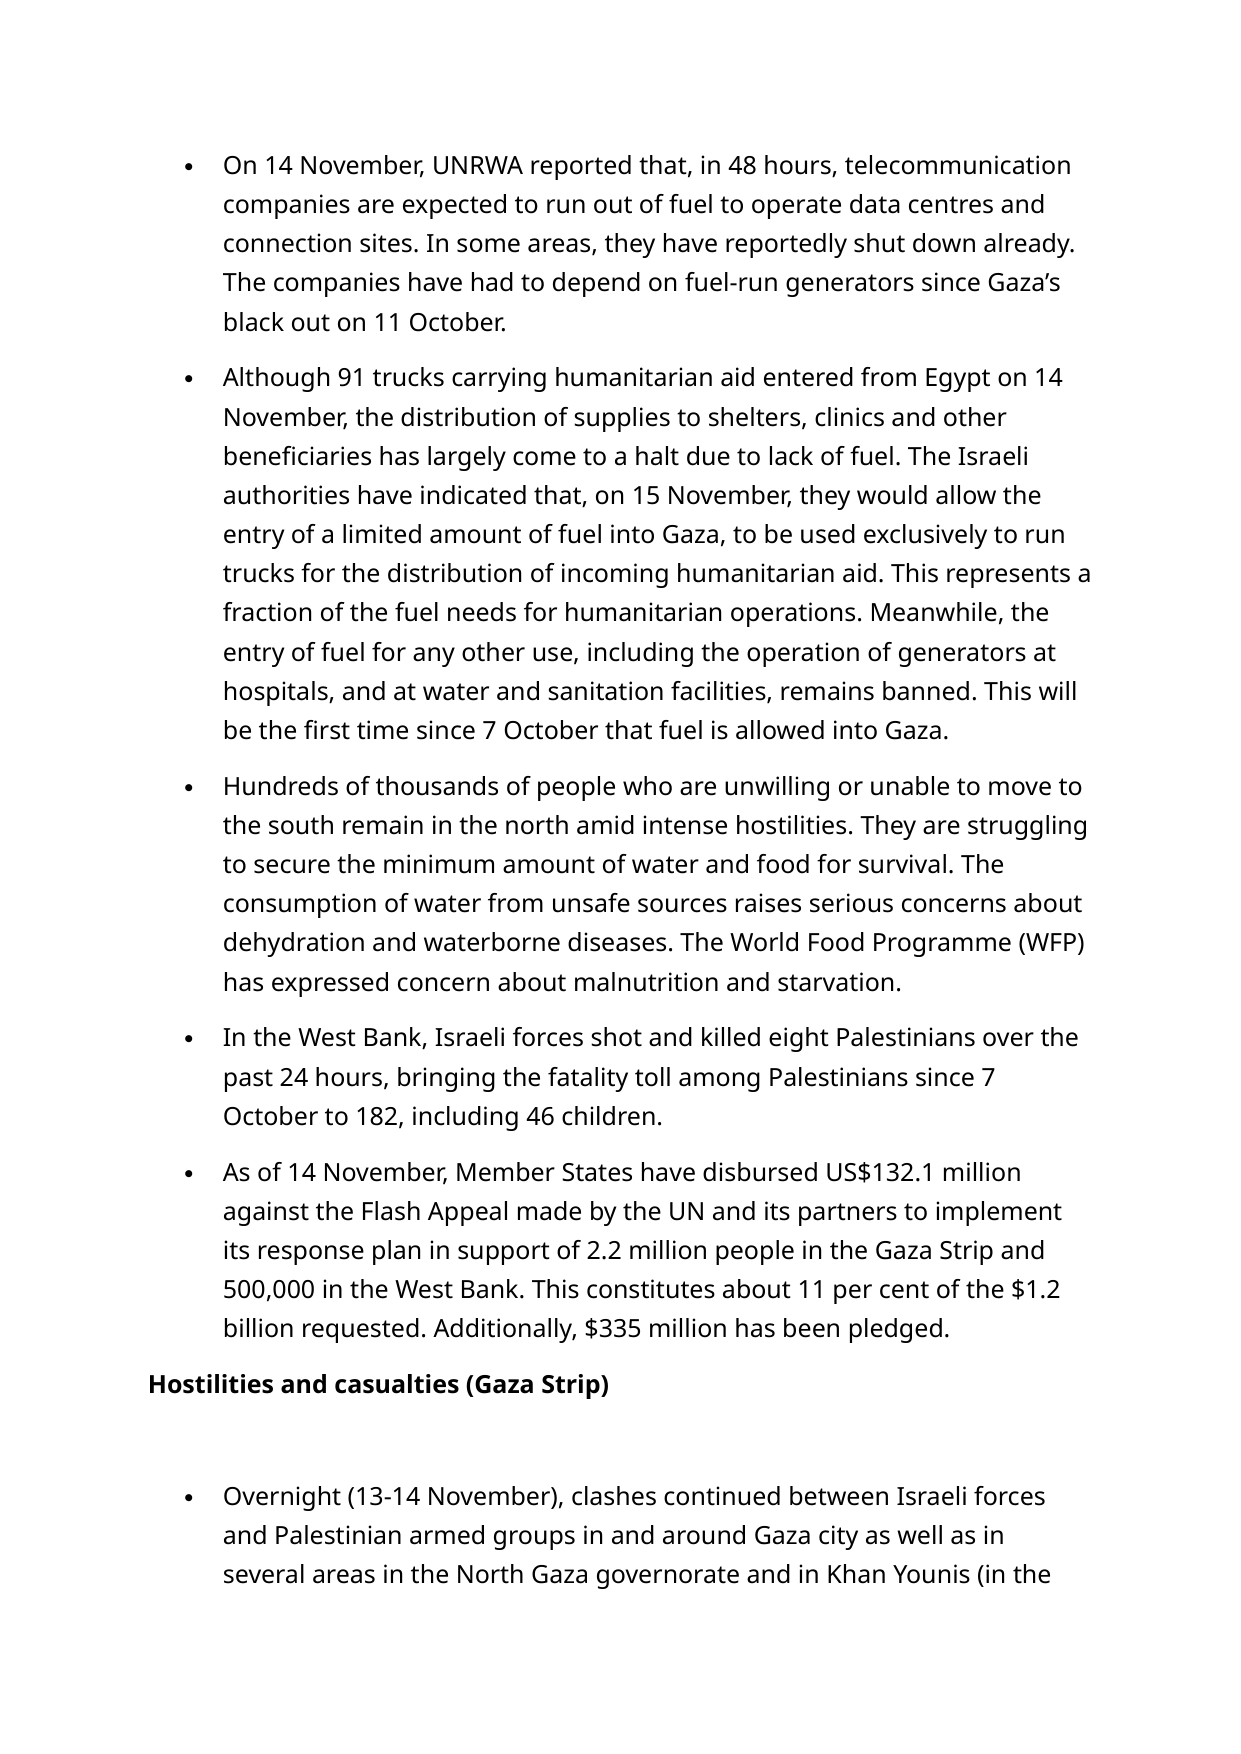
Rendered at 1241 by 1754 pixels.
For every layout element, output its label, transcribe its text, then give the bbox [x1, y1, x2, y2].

list Hundreds of thousands of people who are unwilling or unable to move to the south remain in the north amid intense hostilities. They are struggling to secure the minimum amount of water and food for survival. The consumption of water from unsafe sources raises serious concerns about dehydration and waterborne diseases. The World Food Programme (WFP) has expressed concern about malnutrition and starvation. [185, 768, 1093, 998]
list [185, 1478, 1093, 1591]
text Hostilities and casualties (Gaza Strip) [148, 1367, 1093, 1401]
list As of 14 November, Member States have disbursed US$132.1 million against the Flash Appeal made by the UN and its partners to implement its response plan in support of 2.2 million people in the Gaza Strip and 500,000 in the West Bank. This constitutes about 11 per cent of the $1.2 billion requested. Additionally, $335 million has been pledged. [185, 1154, 1093, 1345]
list In the West Bank, Israeli forces shot and killed eight Palestinians over the past 24 hours, bringing the fatality toll among Palestinians since 7 October to 182, including 46 children. [185, 1020, 1093, 1132]
list On 14 November, UNRWA reported that, in 48 hours, telecommunication companies are expected to run out of fuel to operate data centres and connection sites. In some areas, they have reportedly shut down already. The companies have had to depend on fuel-run generators since Gaza’s black out on 11 October. [185, 148, 1093, 338]
list Although 91 trucks carrying humanitarian aid entered from Egypt on 14 November, the distribution of supplies to shelters, clinics and other beneficiaries has largely come to a halt due to lack of fuel. The Israeli authorities have indicated that, on 15 November, they would allow the entry of a limited amount of fuel into Gaza, to be used exclusively to run trucks for the distribution of incoming humanitarian aid. This represents a fraction of the fuel needs for humanitarian operations. Meanwhile, the entry of fuel for any other use, including the operation of generators at hospitals, and at water and sanitation facilities, remains banned. This will be the first time since 7 October that fuel is allowed into Gaza. [185, 360, 1093, 747]
